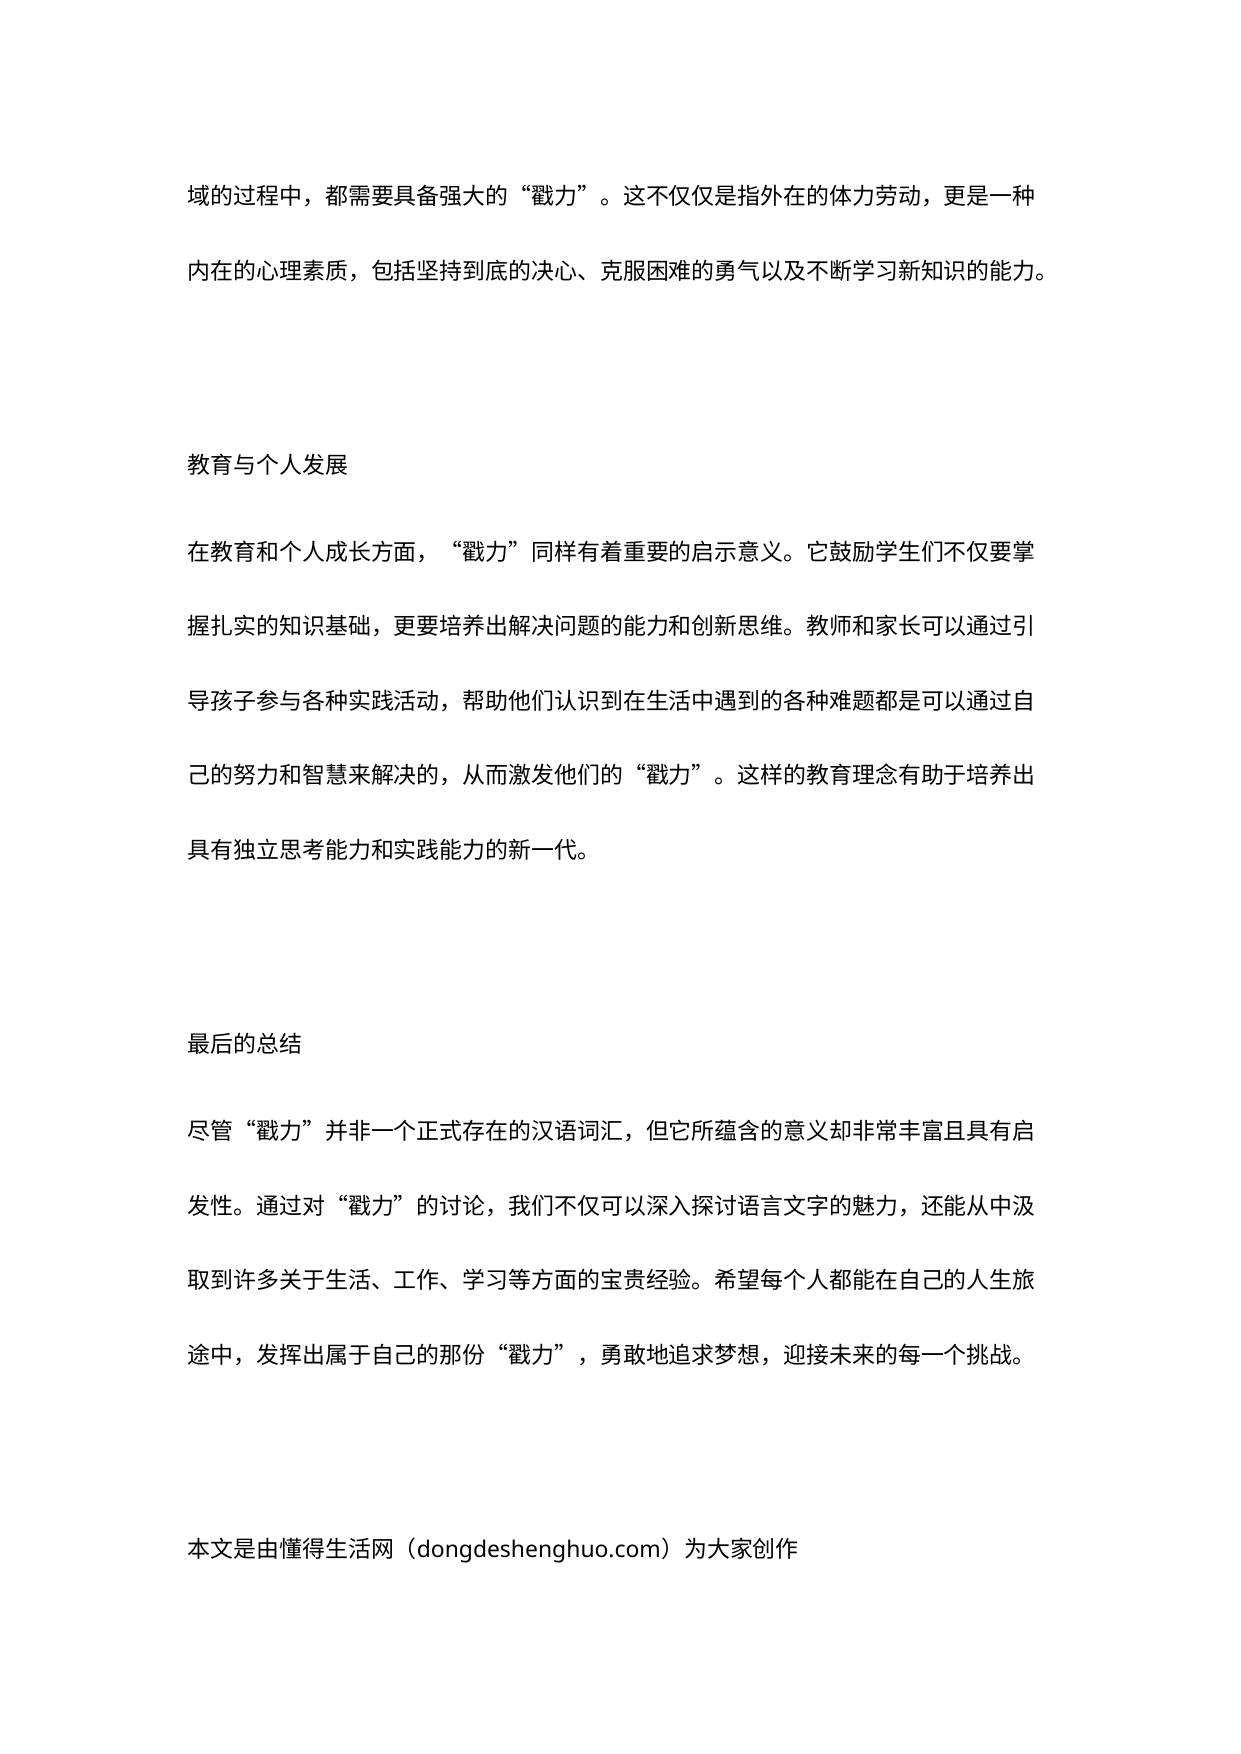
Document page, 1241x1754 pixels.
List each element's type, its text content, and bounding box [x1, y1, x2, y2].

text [187, 162, 1053, 302]
text 本文是由懂得生活网（dongdeshenghuo.com）为大家创作 [187, 1515, 1053, 1580]
text 最后的总结 [187, 1011, 1053, 1076]
text 尽管“戳力”并非一个正式存在的汉语词汇，但它所蕴含的意义却非常丰富且具有启发性。通过对“戳力”的讨论，我们不仅可以深入探讨语言文字的魅力，还能从中汲取到许多关于生活、工作、学习等方面的宝贵经验。希望每个人都能在自己的人生旅途中，发挥出属于自己的那份“戳力”，勇敢地追求梦想，迎接未来的每一个挑战。 [187, 1097, 1053, 1386]
text 教育与个人发展 [187, 431, 1053, 496]
text 在教育和个人成长方面，“戳力”同样有着重要的启示意义。它鼓励学生们不仅要掌握扎实的知识基础，更要培养出解决问题的能力和创新思维。教师和家长可以通过引导孩子参与各种实践活动，帮助他们认识到在生活中遇到的各种难题都是可以通过自己的努力和智慧来解决的，从而激发他们的“戳力”。这样的教育理念有助于培养出具有独立思考能力和实践能力的新一代。 [187, 517, 1053, 881]
